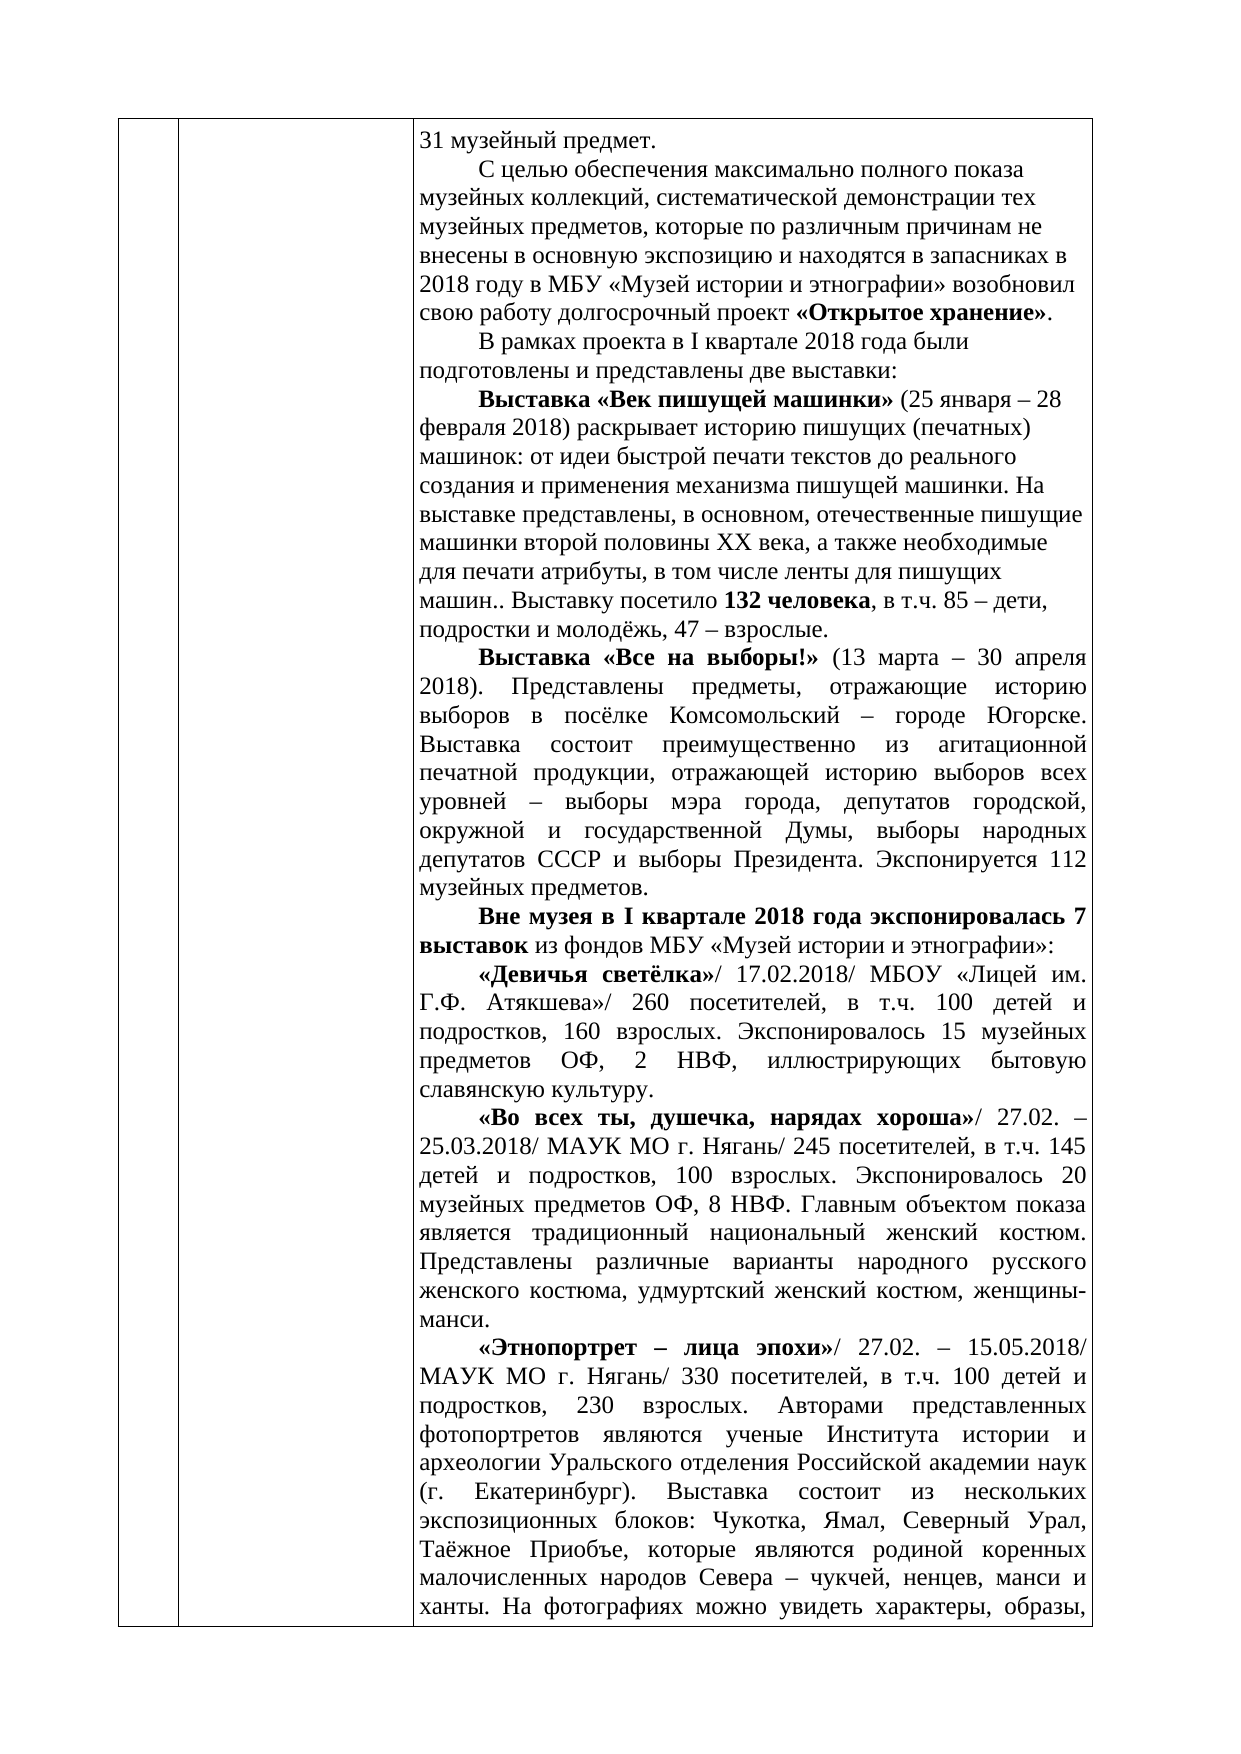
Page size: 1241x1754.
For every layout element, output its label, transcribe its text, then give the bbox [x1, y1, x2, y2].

table_cell 1 [119, 119, 178, 1626]
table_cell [179, 119, 413, 1626]
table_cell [414, 119, 1092, 1626]
